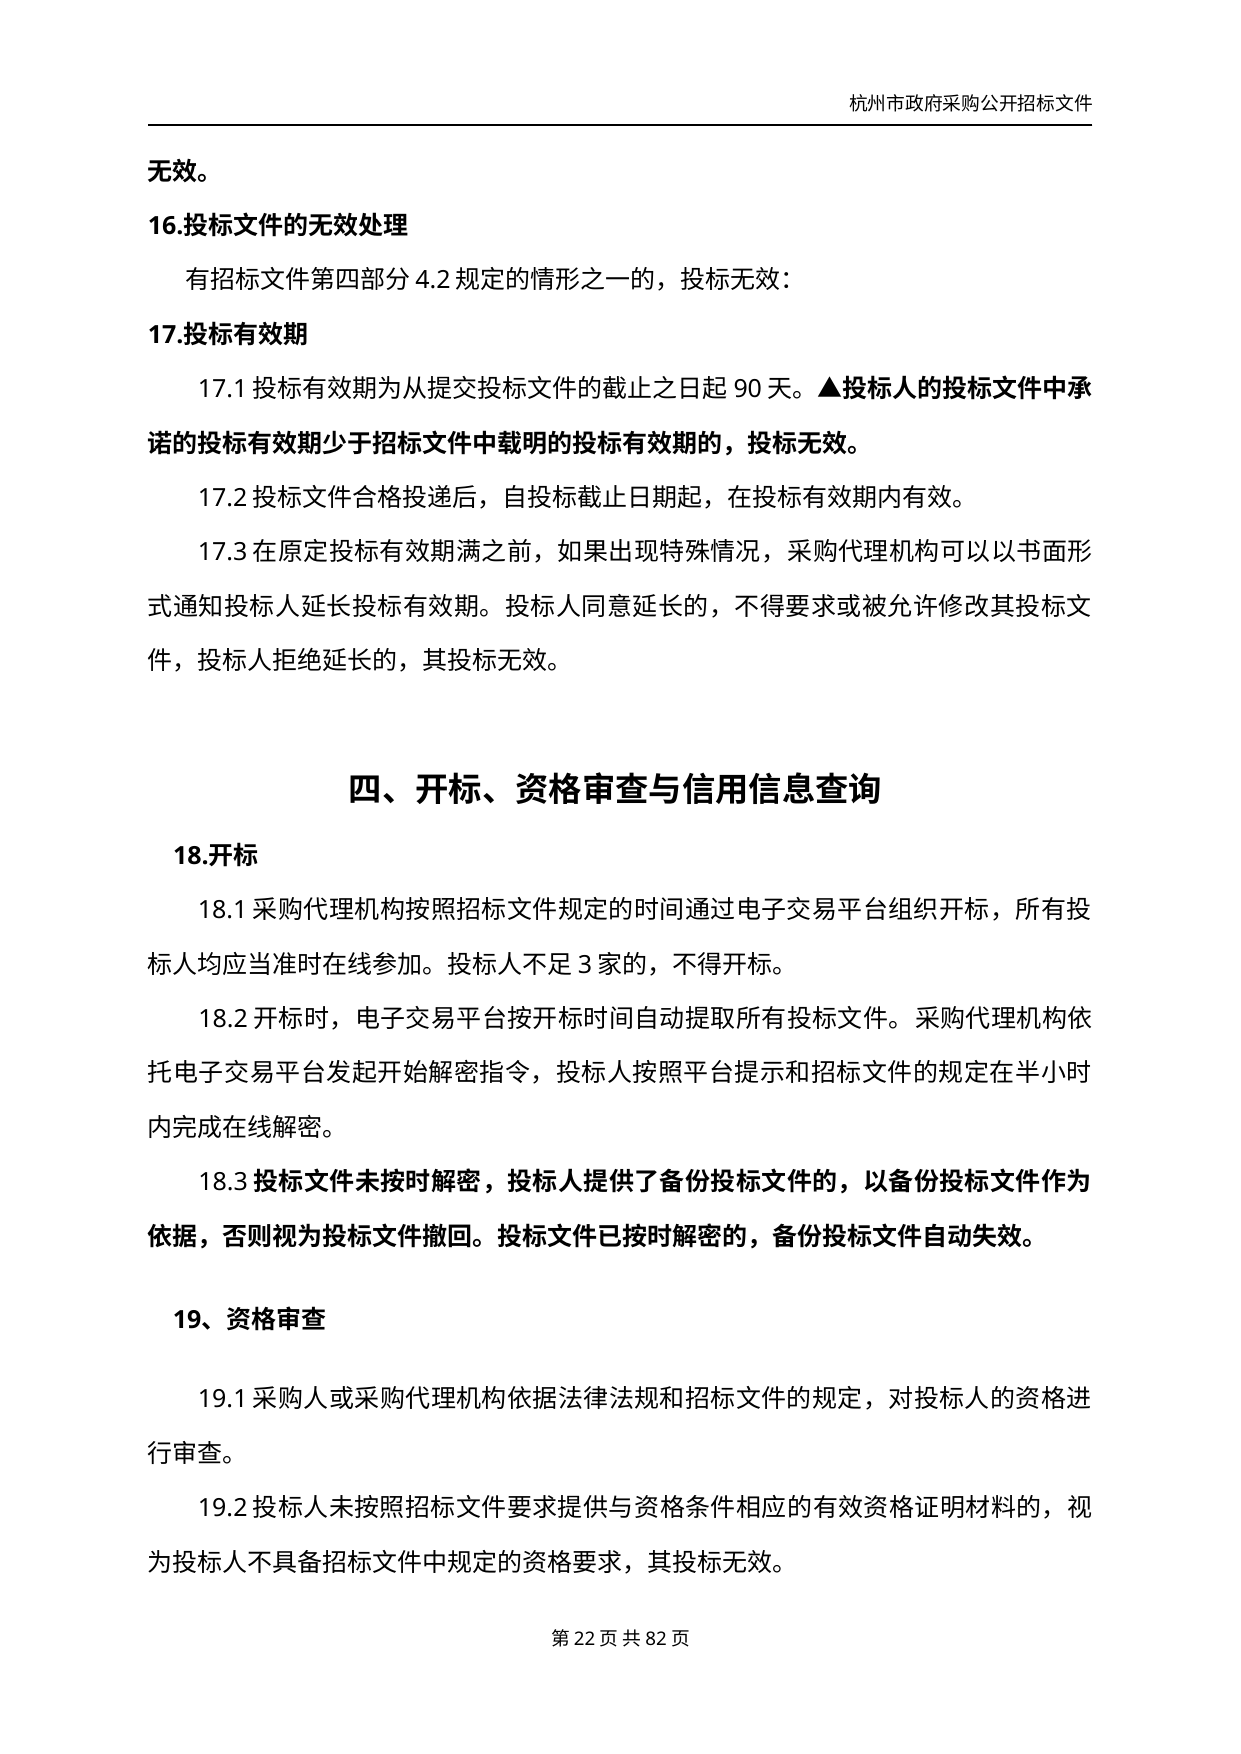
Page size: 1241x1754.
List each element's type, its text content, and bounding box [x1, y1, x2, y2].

text 17.投标有效期 [148, 314, 1092, 351]
text 19.1采购人或采购代理机构依据法律法规和招标文件的规定，对投标人的资格进行审查。 [148, 1379, 1092, 1469]
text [148, 151, 1092, 187]
text 18.2开标时，电子交易平台按开标时间自动提取所有投标文件。采购代理机构依托电子交易平台发起开始解密指令，投标人按照平台提示和招标文件的规定在半小时内完成在线解密。 [148, 998, 1092, 1143]
text 17.1投标有效期为从提交投标文件的截止之日起90天。▲投标人的投标文件中承诺的投标有效期少于招标文件中载明的投标有效期的，投标无效。 [148, 369, 1092, 459]
text 16.投标文件的无效处理 [148, 206, 1092, 242]
text 18.3投标文件未按时解密，投标人提供了备份投标文件的，以备份投标文件作为依据，否则视为投标文件撤回。投标文件已按时解密的，备份投标文件自动失效。 [148, 1162, 1092, 1252]
text 17.2投标文件合格投递后，自投标截止日期起，在投标有效期内有效。 [148, 477, 1092, 514]
text 19.2投标人未按照招标文件要求提供与资格条件相应的有效资格证明材料的，视为投标人不具备招标文件中规定的资格要求，其投标无效。 [148, 1488, 1092, 1578]
text 18.开标 [148, 835, 1092, 872]
text 19、资格审查 [148, 1299, 1092, 1336]
text 18.1采购代理机构按照招标文件规定的时间通过电子交易平台组织开标，所有投标人均应当准时在线参加。投标人不足3家的，不得开标。 [148, 890, 1092, 980]
text 四、开标、资格审查与信用信息查询 [148, 763, 1092, 811]
text 有招标文件第四部分4.2规定的情形之一的，投标无效： [148, 260, 1092, 296]
text 17.3在原定投标有效期满之前，如果出现特殊情况，采购代理机构可以以书面形式通知投标人延长投标有效期。投标人同意延长的，不得要求或被允许修改其投标文件，投标人拒绝延长的，其投标无效。 [148, 532, 1092, 677]
